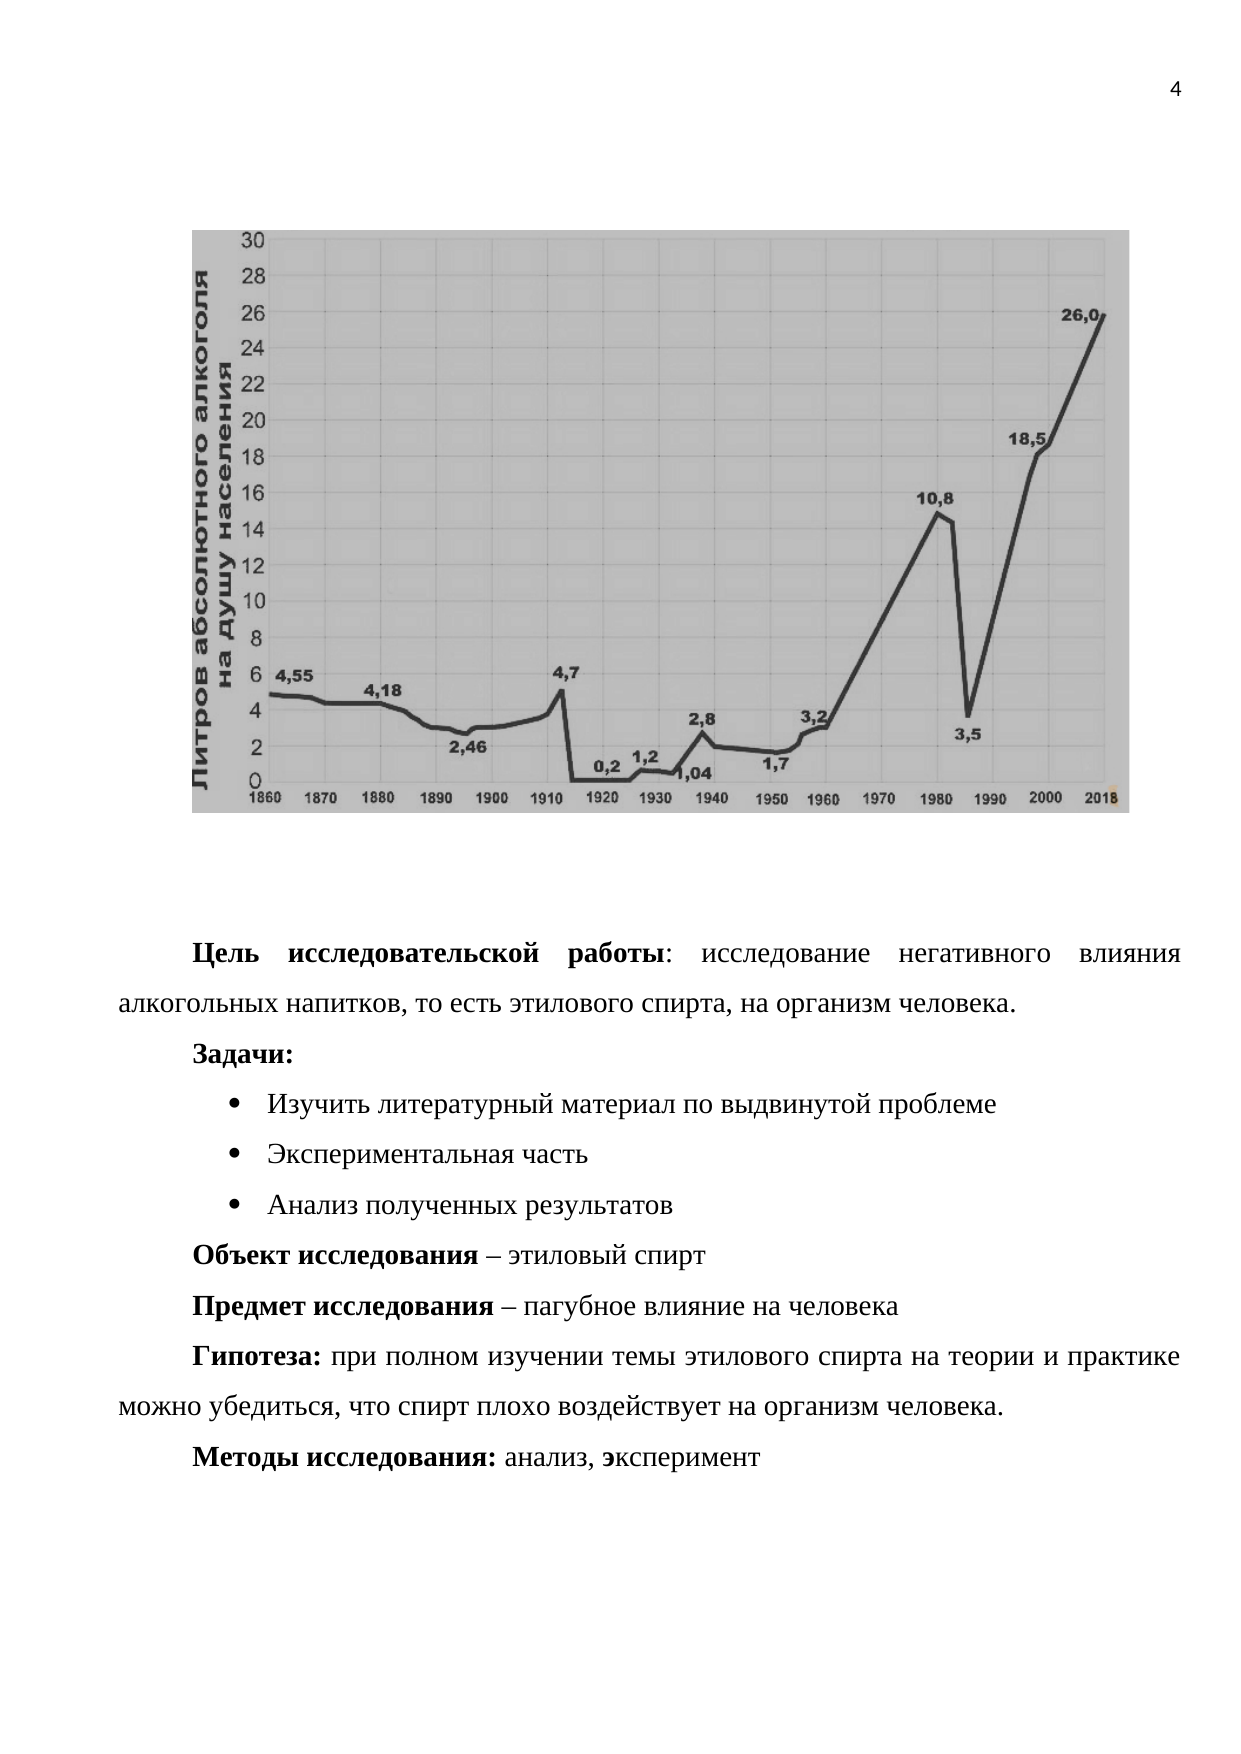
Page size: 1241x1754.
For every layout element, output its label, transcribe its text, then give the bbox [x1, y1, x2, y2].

text Предмет исследования – пагубное влияние на человека [118, 1288, 1181, 1321]
list Гипотеза: при полном изучении темы этилового спирта на теории и практике можно убедиться, что спирт плохо воздействует на организм человека. [118, 1338, 1181, 1422]
text Цель исследовательской работы: исследование негативного влияния алкогольных напитков, то есть этилового спирта, на организм человека. [118, 935, 1181, 1019]
list Экспериментальная часть [229, 1137, 1181, 1170]
picture [192, 230, 1130, 813]
list Изучить литературный материал по выдвинутой проблеме [229, 1086, 1181, 1120]
text Объект исследования – этиловый спирт [118, 1237, 1181, 1271]
list Методы исследования: анализ, эксперимент [118, 1439, 1181, 1472]
list Анализ полученных результатов [229, 1187, 1181, 1221]
text Задачи: [118, 1036, 1181, 1069]
